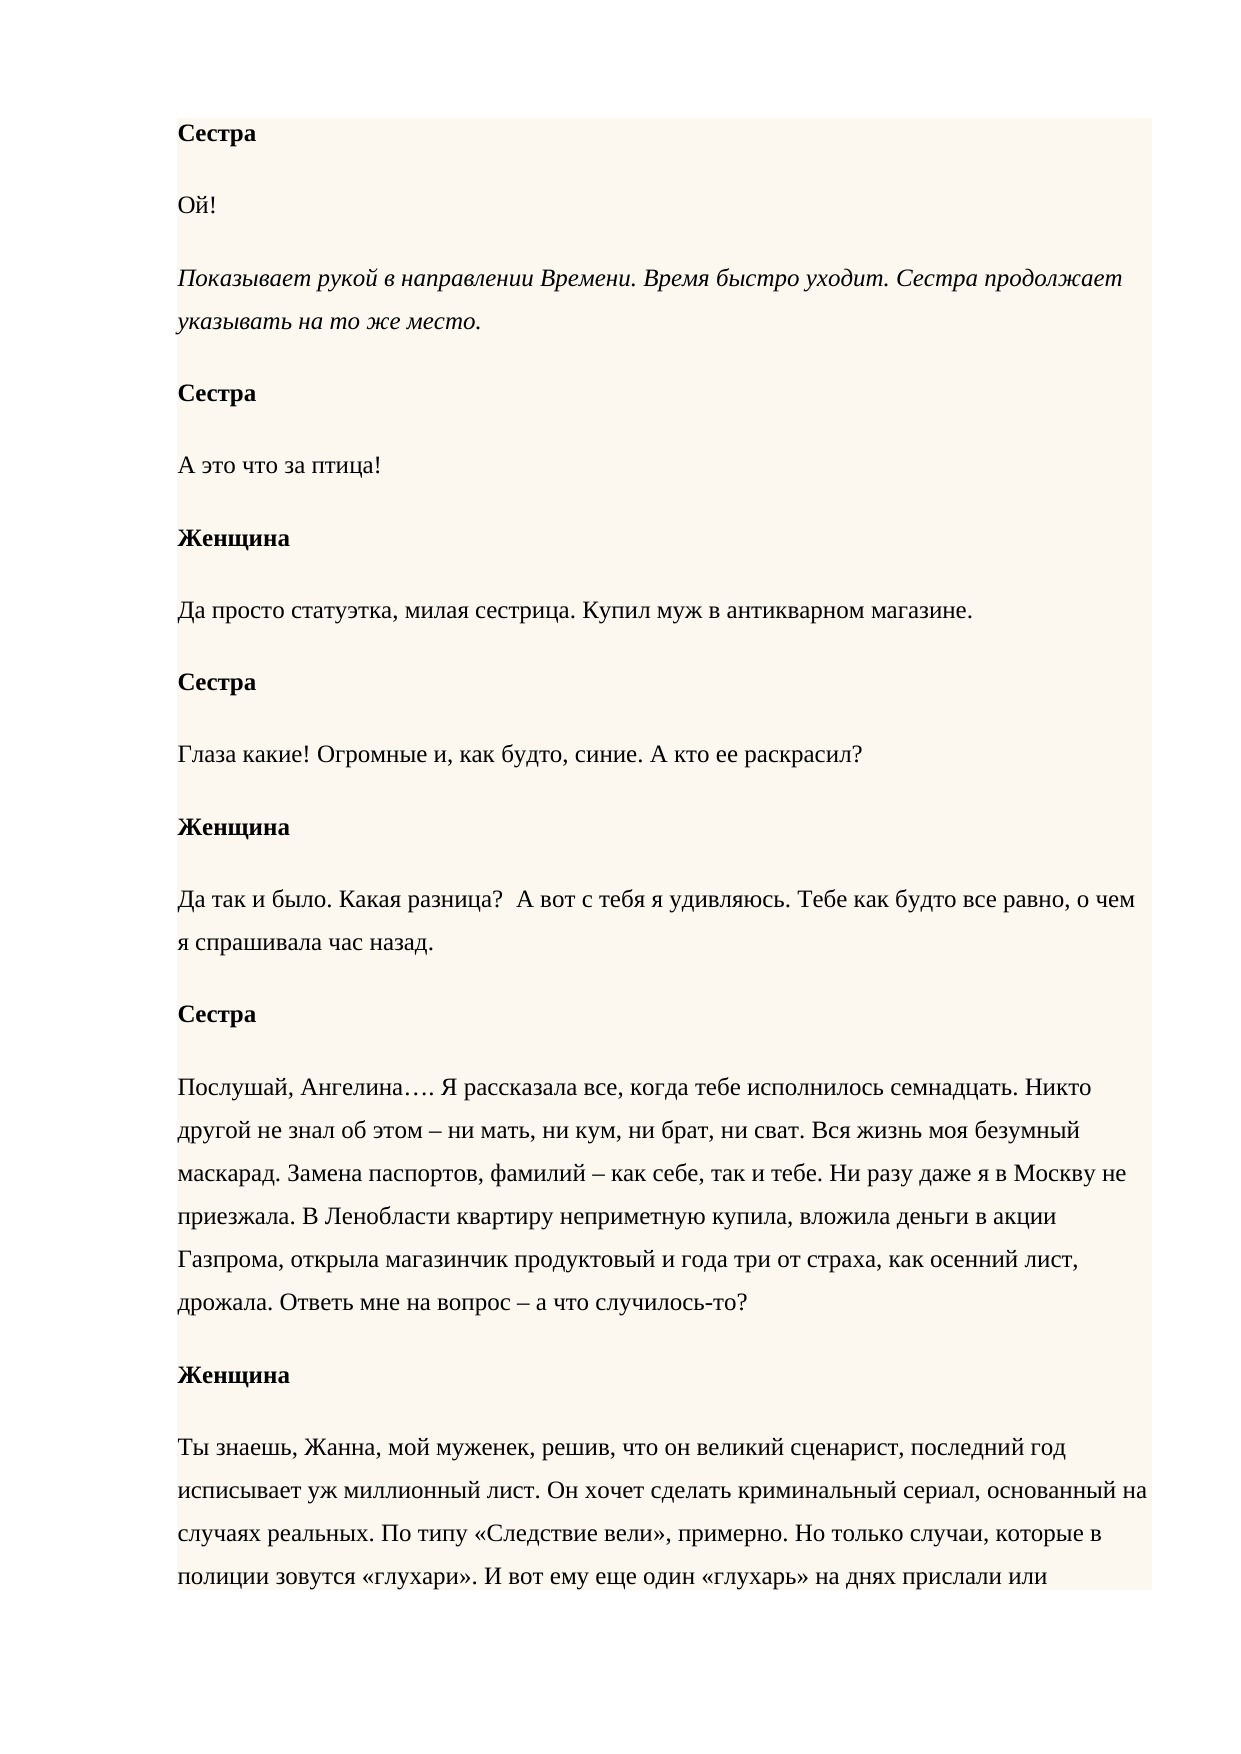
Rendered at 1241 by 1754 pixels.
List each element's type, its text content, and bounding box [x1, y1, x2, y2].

text Сестра [177, 667, 1152, 696]
text Да просто статуэтка, милая сестрица. Купил муж в антикварном магазине. [177, 595, 1152, 624]
text Сестра [177, 118, 1152, 147]
text Глаза какие! Огромные и, как будто, синие. А кто ее раскрасил? [177, 739, 1152, 768]
text Ой! [177, 190, 1152, 219]
text Сестра [177, 999, 1152, 1028]
text Послушай, Ангелина…. Я рассказала все, когда тебе исполнилось семнадцать. Никто другой не знал об этом – ни мать, ни кум, ни брат, ни сват. Вся жизнь моя безумный маскарад. Замена паспортов, фамилий – как себе, так и тебе. Ни разу даже я в Москву не приезжала. В Ленобласти квартиру неприметную купила, вложила деньги в акции Газпрома, открыла магазинчик продуктовый и года три от страха, как осенний лист, дрожала. Ответь мне на вопрос – а что случилось-то? [177, 1072, 1152, 1316]
text Женщина [177, 1360, 1152, 1388]
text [177, 1432, 1152, 1590]
text Сестра [177, 378, 1152, 407]
text Женщина [177, 523, 1152, 551]
text Да так и было. Какая разница? А вот с тебя я удивляюсь. Тебе как будто все равно, о чем я спрашивала час назад. [177, 884, 1152, 956]
text Показывает рукой в направлении Времени. Время быстро уходит. Сестра продолжает указывать на то же место. [177, 263, 1152, 334]
text Женщина [177, 812, 1152, 841]
text А это что за птица! [177, 450, 1152, 479]
